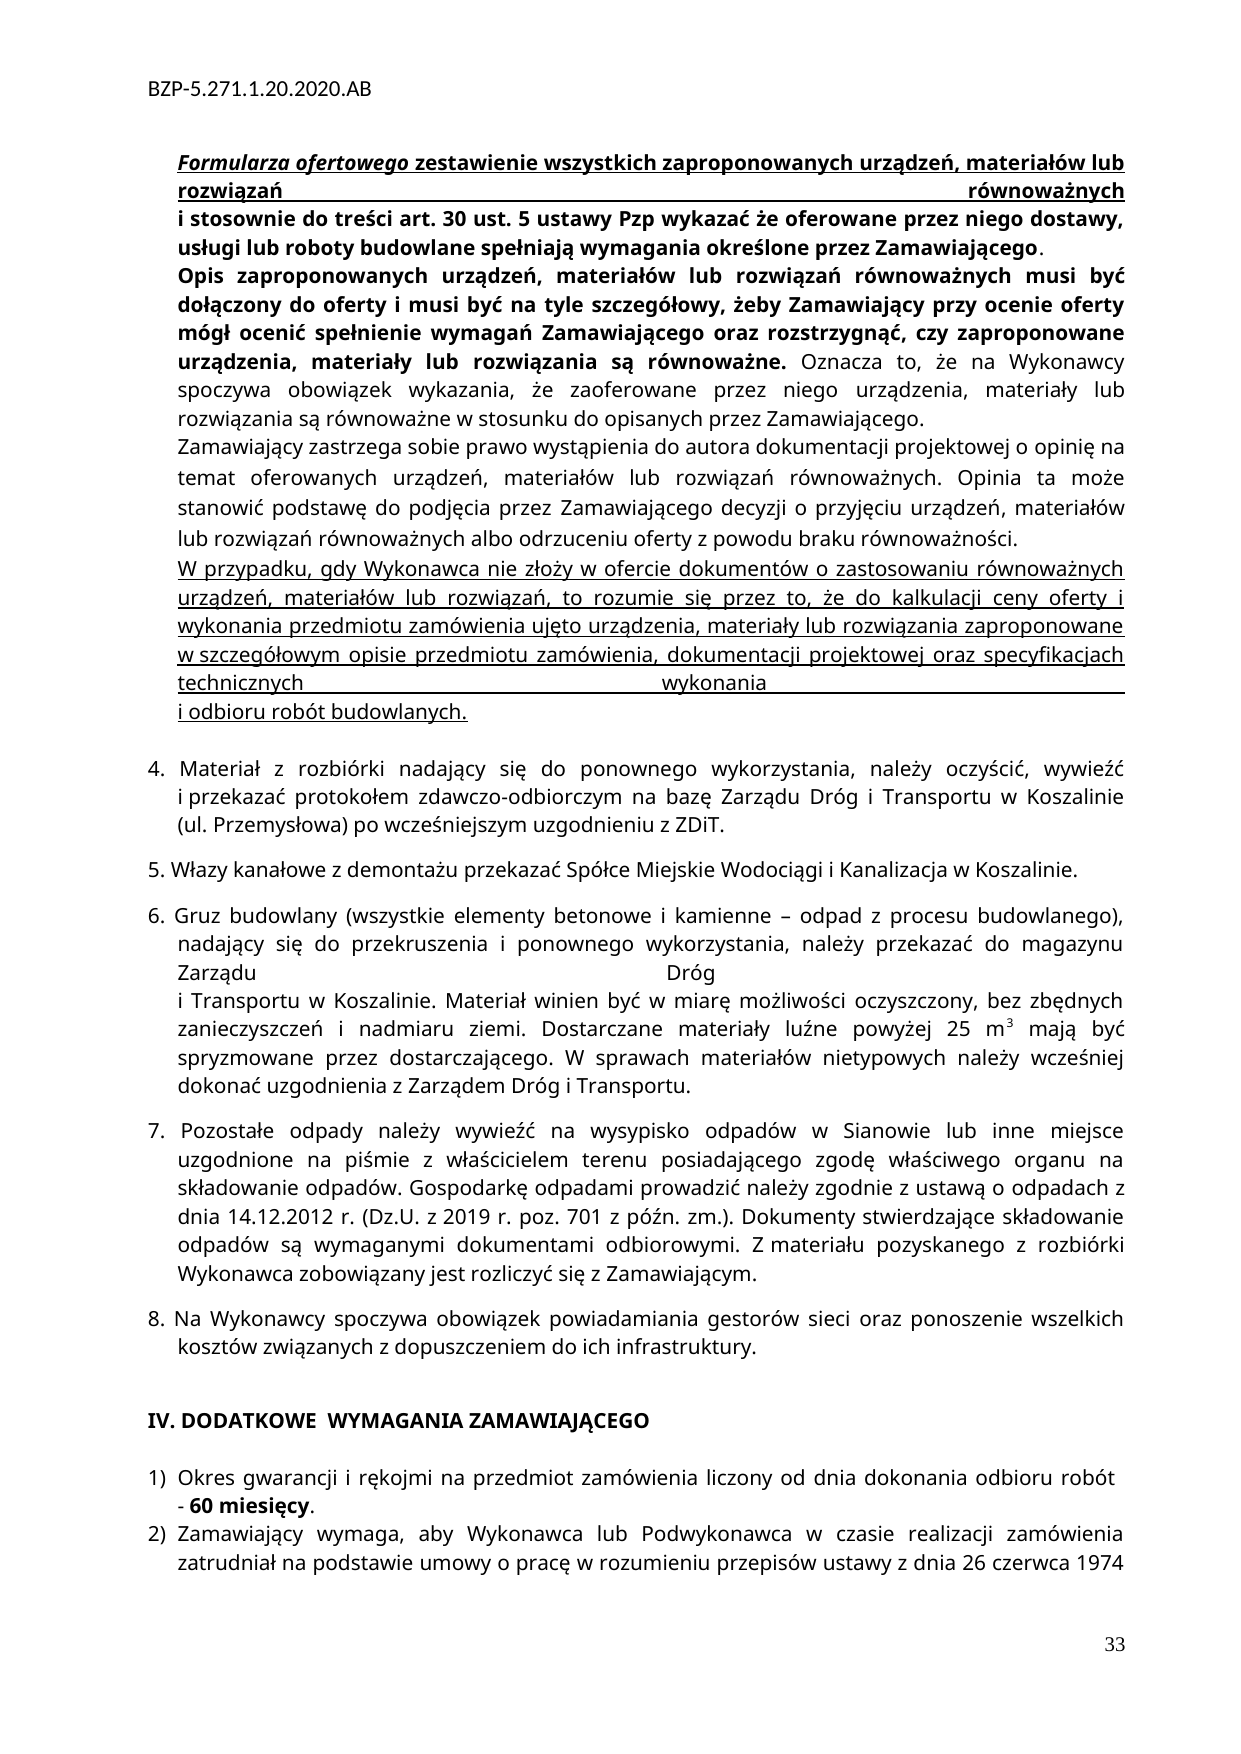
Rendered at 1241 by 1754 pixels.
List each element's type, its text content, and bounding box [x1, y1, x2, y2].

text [177, 148, 1125, 172]
list Okres gwarancji i rękojmi na przedmiot zamówienia liczony od dnia dokonania odbioru robót - 60 miesięcy. [148, 1463, 1125, 1519]
text Zamawiający zastrzega sobie prawo wystąpienia do autora dokumentacji projektowej o opinię na temat oferowanych urządzeń, materiałów lub rozwiązań równoważnych. Opinia ta może stanowić podstawę do podjęcia przez Zamawiającego decyzji o przyjęciu urządzeń, materiałów lub rozwiązań równoważnych albo odrzuceniu oferty z powodu braku równoważności. [177, 432, 1125, 552]
text W przypadku, gdy Wykonawca nie złoży w ofercie dokumentów o zastosowaniu równoważnych urządzeń, materiałów lub rozwiązań, to rozumie się przez to, że do kalkulacji ceny oferty i wykonania przedmiotu zamówienia ujęto urządzenia, materiały lub rozwiązania zaproponowane w szczegółowym opisie przedmiotu zamówienia, dokumentacji projektowej oraz specyfikacjach technicznych wykonania i odbioru robót budowlanych. [177, 580, 1125, 636]
text 6. Gruz budowlany (wszystkie elementy betonowe i kamienne – odpad z procesu budowlanego), nadający się do przekruszenia i ponownego wykorzystania, należy przekazać do magazynu Zarządu Dróg i Transportu w Koszalinie. Materiał winien być w miarę możliwości oczyszczony, bez zbędnych zanieczyszczeń i nadmiaru ziemi. Dostarczane materiały luźne powyżej 25 m3 mają być spryzmowane przez dostarczającego. W sprawach materiałów nietypowych należy wcześniej dokonać uzgodnienia z Zarządem Dróg i Transportu. [148, 901, 1125, 1100]
text W przypadku, gdy Wykonawca nie złoży w ofercie dokumentów o zastosowaniu równoważnych urządzeń, materiałów lub rozwiązań, to rozumie się przez to, że do kalkulacji ceny oferty i wykonania przedmiotu zamówienia ujęto urządzenia, materiały lub rozwiązania zaproponowane w szczegółowym opisie przedmiotu zamówienia, dokumentacji projektowej oraz specyfikacjach technicznych wykonania i odbioru robót budowlanych. [177, 666, 1125, 692]
text 7. Pozostałe odpady należy wywieźć na wysypisko odpadów w Sianowie lub inne miejsce uzgodnione na piśmie z właścicielem terenu posiadającego zgodę właściwego organu na składowanie odpadów. Gospodarkę odpadami prowadzić należy zgodnie z ustawą o odpadach z dnia 14.12.2012 r. (Dz.U. z 2019 r. poz. 701 z późn. zm.). Dokumenty stwierdzające składowanie odpadów są wymaganymi dokumentami odbiorowymi. Z materiału pozyskanego z rozbiórki Wykonawca zobowiązany jest rozliczyć się z Zamawiającym. [148, 1116, 1125, 1287]
text IV. DODATKOWE WYMAGANIA ZAMAWIAJĄCEGO [148, 1406, 1125, 1434]
text W przypadku, gdy Wykonawca nie złoży w ofercie dokumentów o zastosowaniu równoważnych urządzeń, materiałów lub rozwiązań, to rozumie się przez to, że do kalkulacji ceny oferty i wykonania przedmiotu zamówienia ujęto urządzenia, materiały lub rozwiązania zaproponowane w szczegółowym opisie przedmiotu zamówienia, dokumentacji projektowej oraz specyfikacjach technicznych wykonania i odbioru robót budowlanych. [177, 693, 1125, 725]
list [148, 1519, 1125, 1576]
text 5. Włazy kanałowe z demontażu przekazać Spółce Miejskie Wodociągi i Kanalizacja w Koszalinie. [148, 856, 1125, 884]
text 8. Na Wykonawcy spoczywa obowiązek powiadamiania gestorów sieci oraz ponoszenie wszelkich kosztów związanych z dopuszczeniem do ich infrastruktury. [148, 1304, 1125, 1361]
text W przypadku, gdy Wykonawca nie złoży w ofercie dokumentów o zastosowaniu równoważnych urządzeń, materiałów lub rozwiązań, to rozumie się przez to, że do kalkulacji ceny oferty i wykonania przedmiotu zamówienia ujęto urządzenia, materiały lub rozwiązania zaproponowane w szczegółowym opisie przedmiotu zamówienia, dokumentacji projektowej oraz specyfikacjach technicznych wykonania i odbioru robót budowlanych. [177, 637, 1125, 664]
text Opis zaproponowanych urządzeń, materiałów lub rozwiązań równoważnych musi być dołączony do oferty i musi być na tyle szczegółowy, żeby Zamawiający przy ocenie oferty mógł ocenić spełnienie wymagań Zamawiającego oraz rozstrzygnąć, czy zaproponowane urządzenia, materiały lub rozwiązania są równoważne. Oznacza to, że na Wykonawcy spoczywa obowiązek wykazania, że zaoferowane przez niego urządzenia, materiały lub rozwiązania są równoważne w stosunku do opisanych przez Zamawiającego. [177, 261, 1125, 432]
text 4. Materiał z rozbiórki nadający się do ponownego wykorzystania, należy oczyścić, wywieźć i przekazać protokołem zdawczo-odbiorczym na bazę Zarządu Dróg i Transportu w Koszalinie (ul. Przemysłowa) po wcześniejszym uzgodnieniu z ZDiT. [148, 754, 1125, 839]
